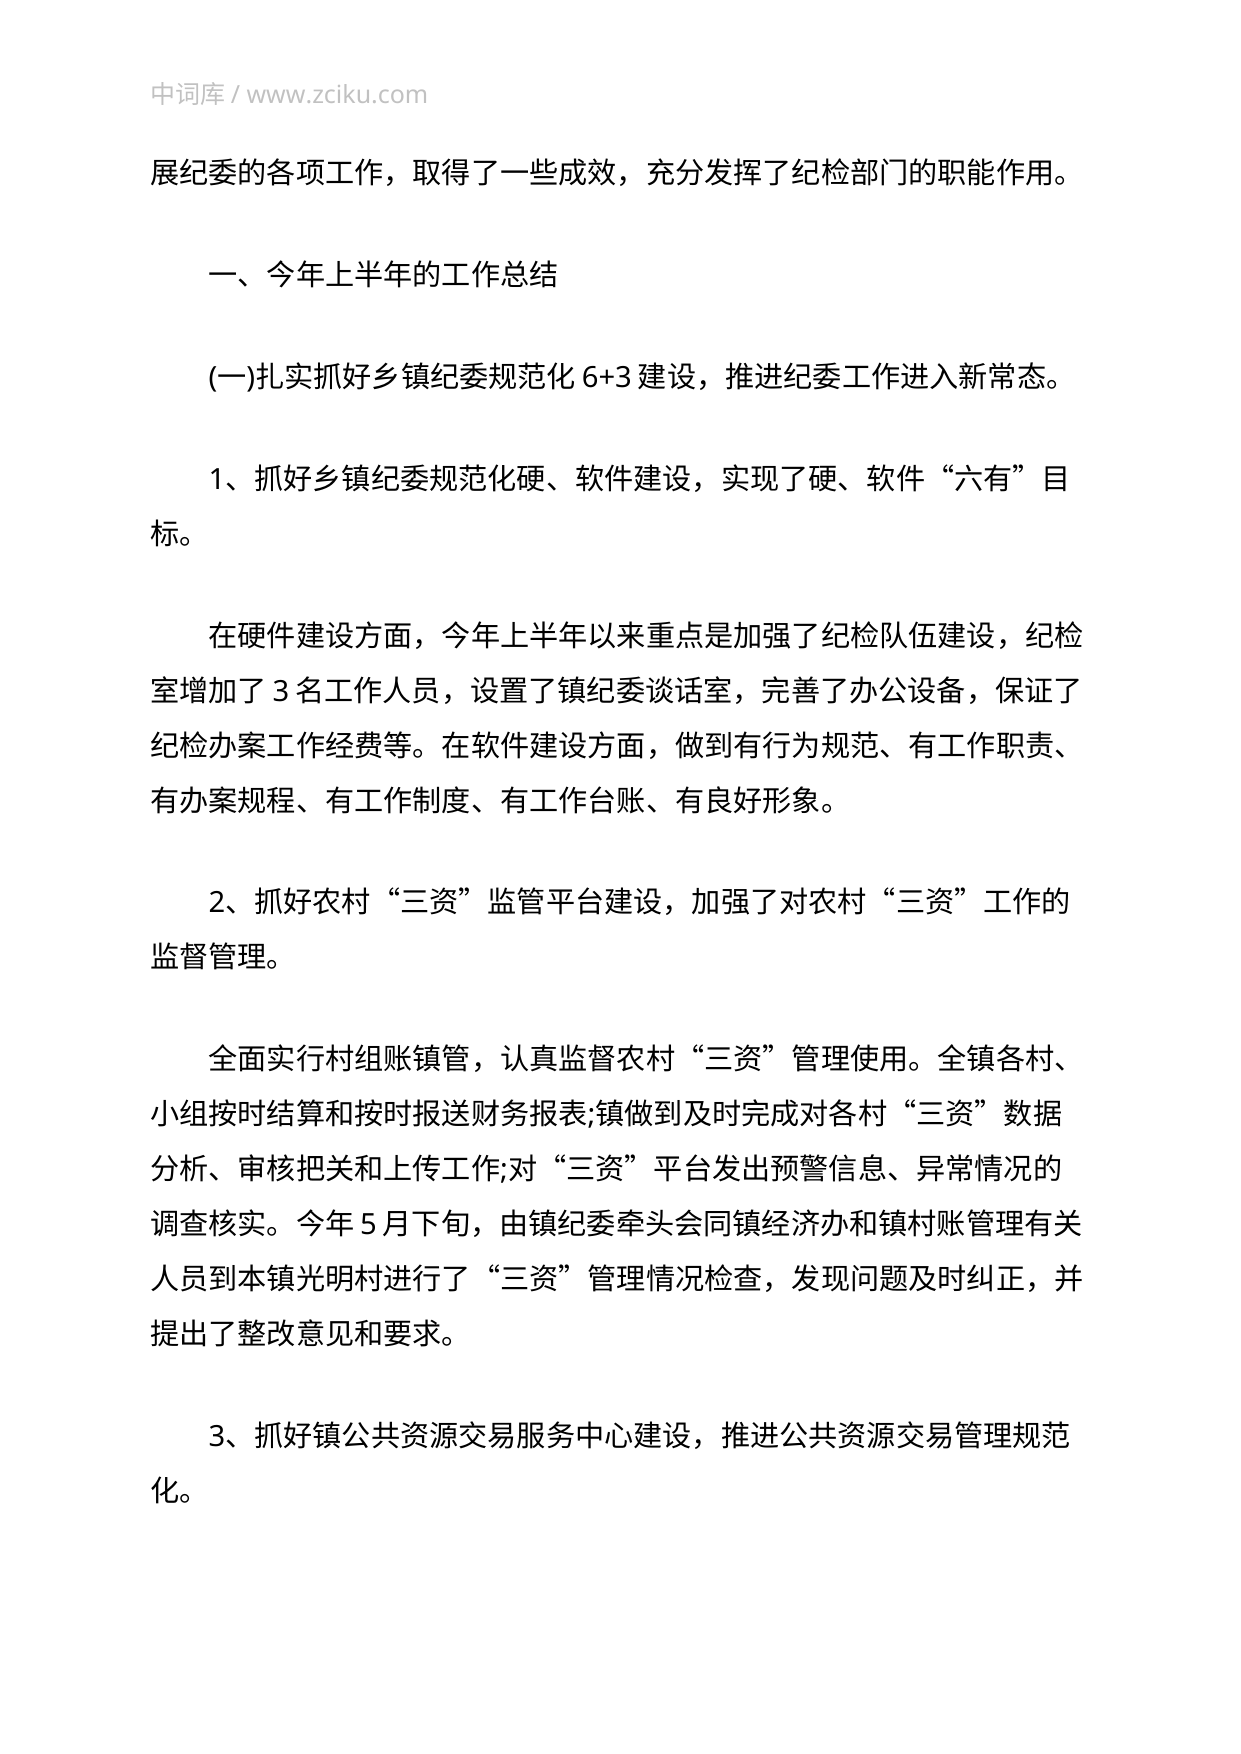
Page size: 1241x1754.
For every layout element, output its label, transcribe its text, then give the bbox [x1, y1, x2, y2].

text 全面实行村组账镇管，认真监督农村“三资”管理使用。全镇各村、小组按时结算和按时报送财务报表;镇做到及时完成对各村“三资”数据分析、审核把关和上传工作;对“三资”平台发出预警信息、异常情况的调查核实。今年5月下旬，由镇纪委牵头会同镇经济办和镇村账管理有关人员到本镇光明村进行了“三资”管理情况检查，发现问题及时纠正，并提出了整改意见和要求。 [150, 1036, 1090, 1353]
text (一)扎实抓好乡镇纪委规范化6+3建设，推进纪委工作进入新常态。 [150, 353, 1090, 396]
text 在硬件建设方面，今年上半年以来重点是加强了纪检队伍建设，纪检室增加了3名工作人员，设置了镇纪委谈话室，完善了办公设备，保证了纪检办案工作经费等。在软件建设方面，做到有行为规范、有工作职责、有办案规程、有工作制度、有工作台账、有良好形象。 [150, 612, 1090, 819]
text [150, 150, 1090, 192]
text 一、今年上半年的工作总结 [150, 252, 1090, 294]
text 3、抓好镇公共资源交易服务中心建设，推进公共资源交易管理规范化。 [150, 1412, 1090, 1509]
text 2、抓好农村“三资”监管平台建设，加强了对农村“三资”工作的监督管理。 [150, 879, 1090, 976]
text 1、抓好乡镇纪委规范化硬、软件建设，实现了硬、软件“六有”目标。 [150, 456, 1090, 553]
